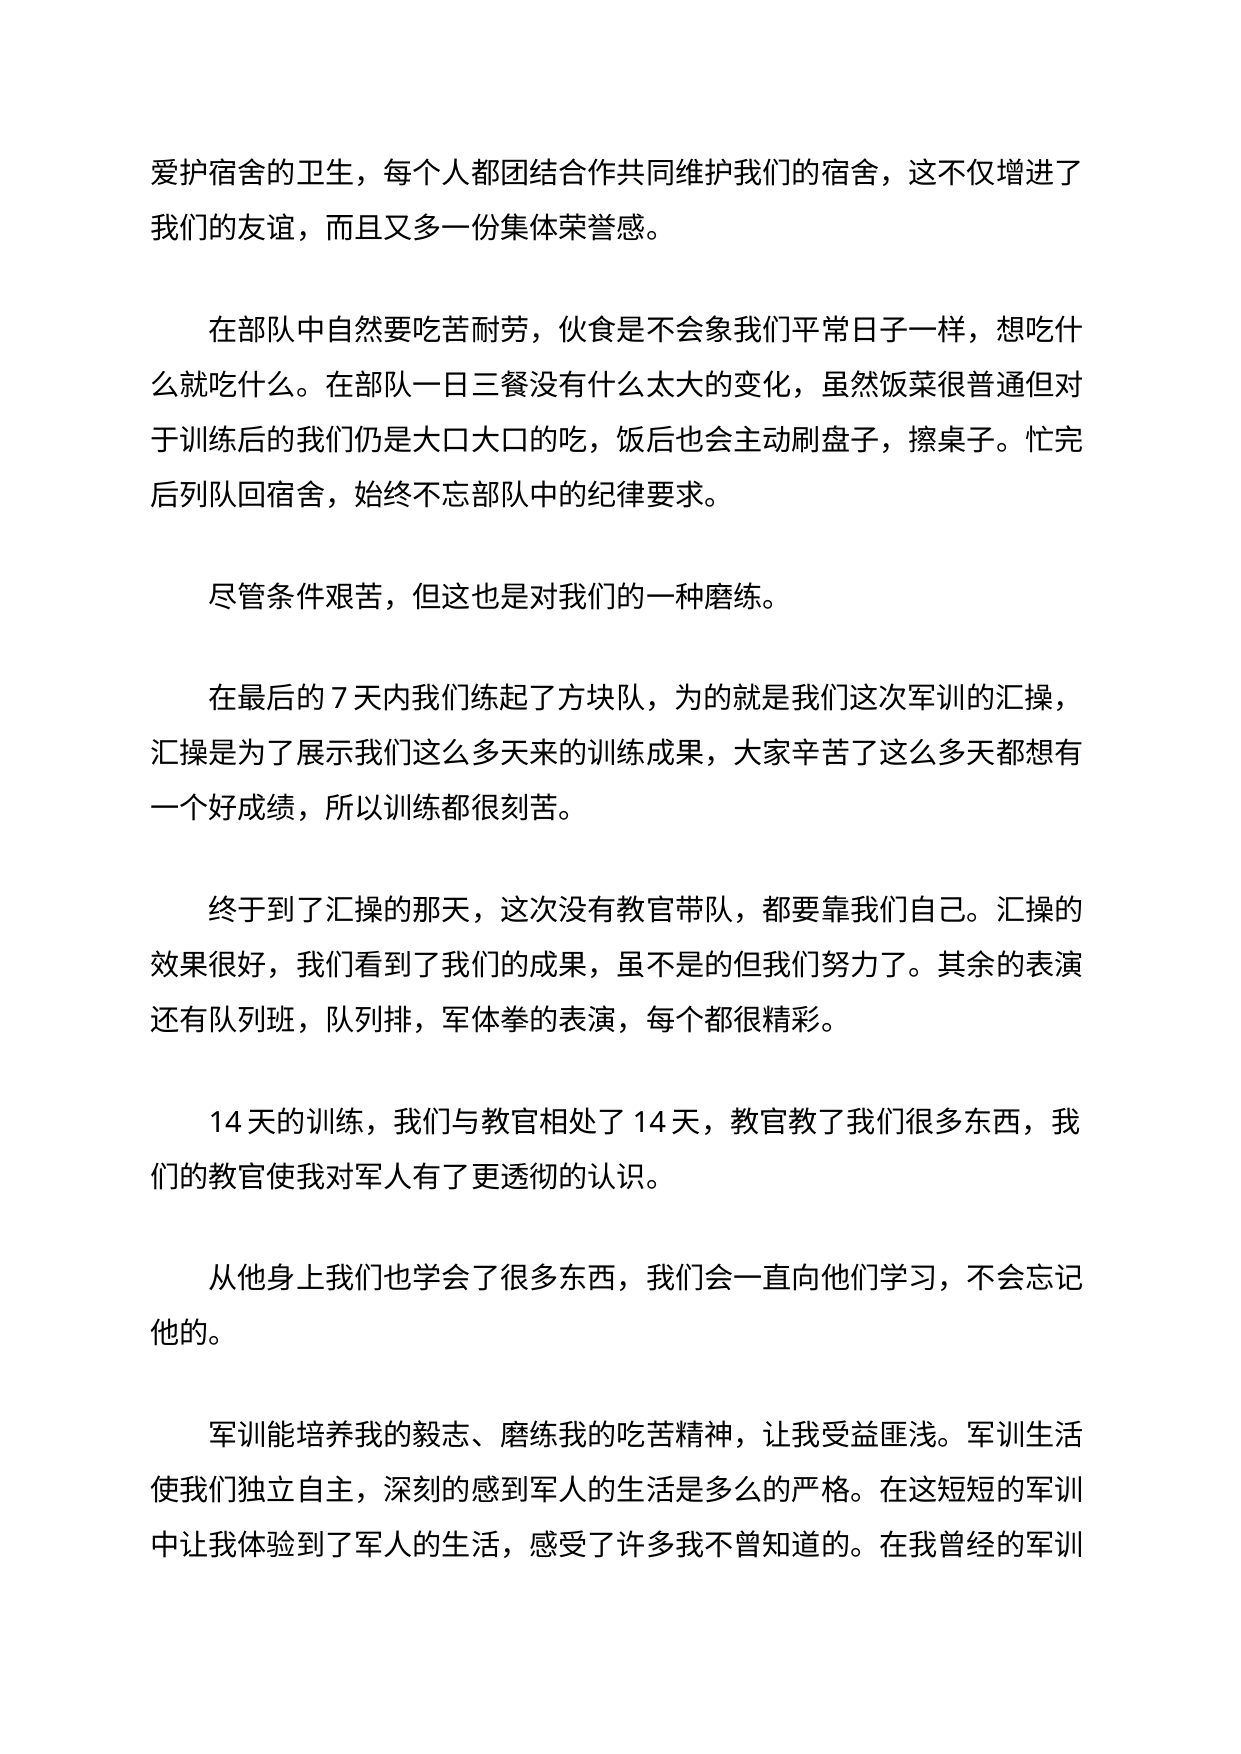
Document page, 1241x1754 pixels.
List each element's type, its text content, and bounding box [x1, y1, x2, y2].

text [150, 150, 1090, 247]
text 在最后的7天内我们练起了方块队，为的就是我们这次军训的汇操，汇操是为了展示我们这么多天来的训练成果，大家辛苦了这么多天都想有一个好成绩，所以训练都很刻苦。 [150, 675, 1090, 827]
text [150, 1412, 1090, 1564]
text 14天的训练，我们与教官相处了14天，教官教了我们很多东西，我们的教官使我对军人有了更透彻的认识。 [150, 1098, 1090, 1195]
text 尽管条件艰苦，但这也是对我们的一种磨练。 [150, 573, 1090, 615]
text 从他身上我们也学会了很多东西，我们会一直向他们学习，不会忘记他的。 [150, 1255, 1090, 1352]
text 在部队中自然要吃苦耐劳，伙食是不会象我们平常日子一样，想吃什么就吃什么。在部队一日三餐没有什么太大的变化，虽然饭菜很普通但对于训练后的我们仍是大口大口的吃，饭后也会主动刷盘子，擦桌子。忙完后列队回宿舍，始终不忘部队中的纪律要求。 [150, 307, 1090, 514]
text 终于到了汇操的那天，这次没有教官带队，都要靠我们自己。汇操的效果很好，我们看到了我们的成果，虽不是的但我们努力了。其余的表演还有队列班，队列排，军体拳的表演，每个都很精彩。 [150, 887, 1090, 1039]
